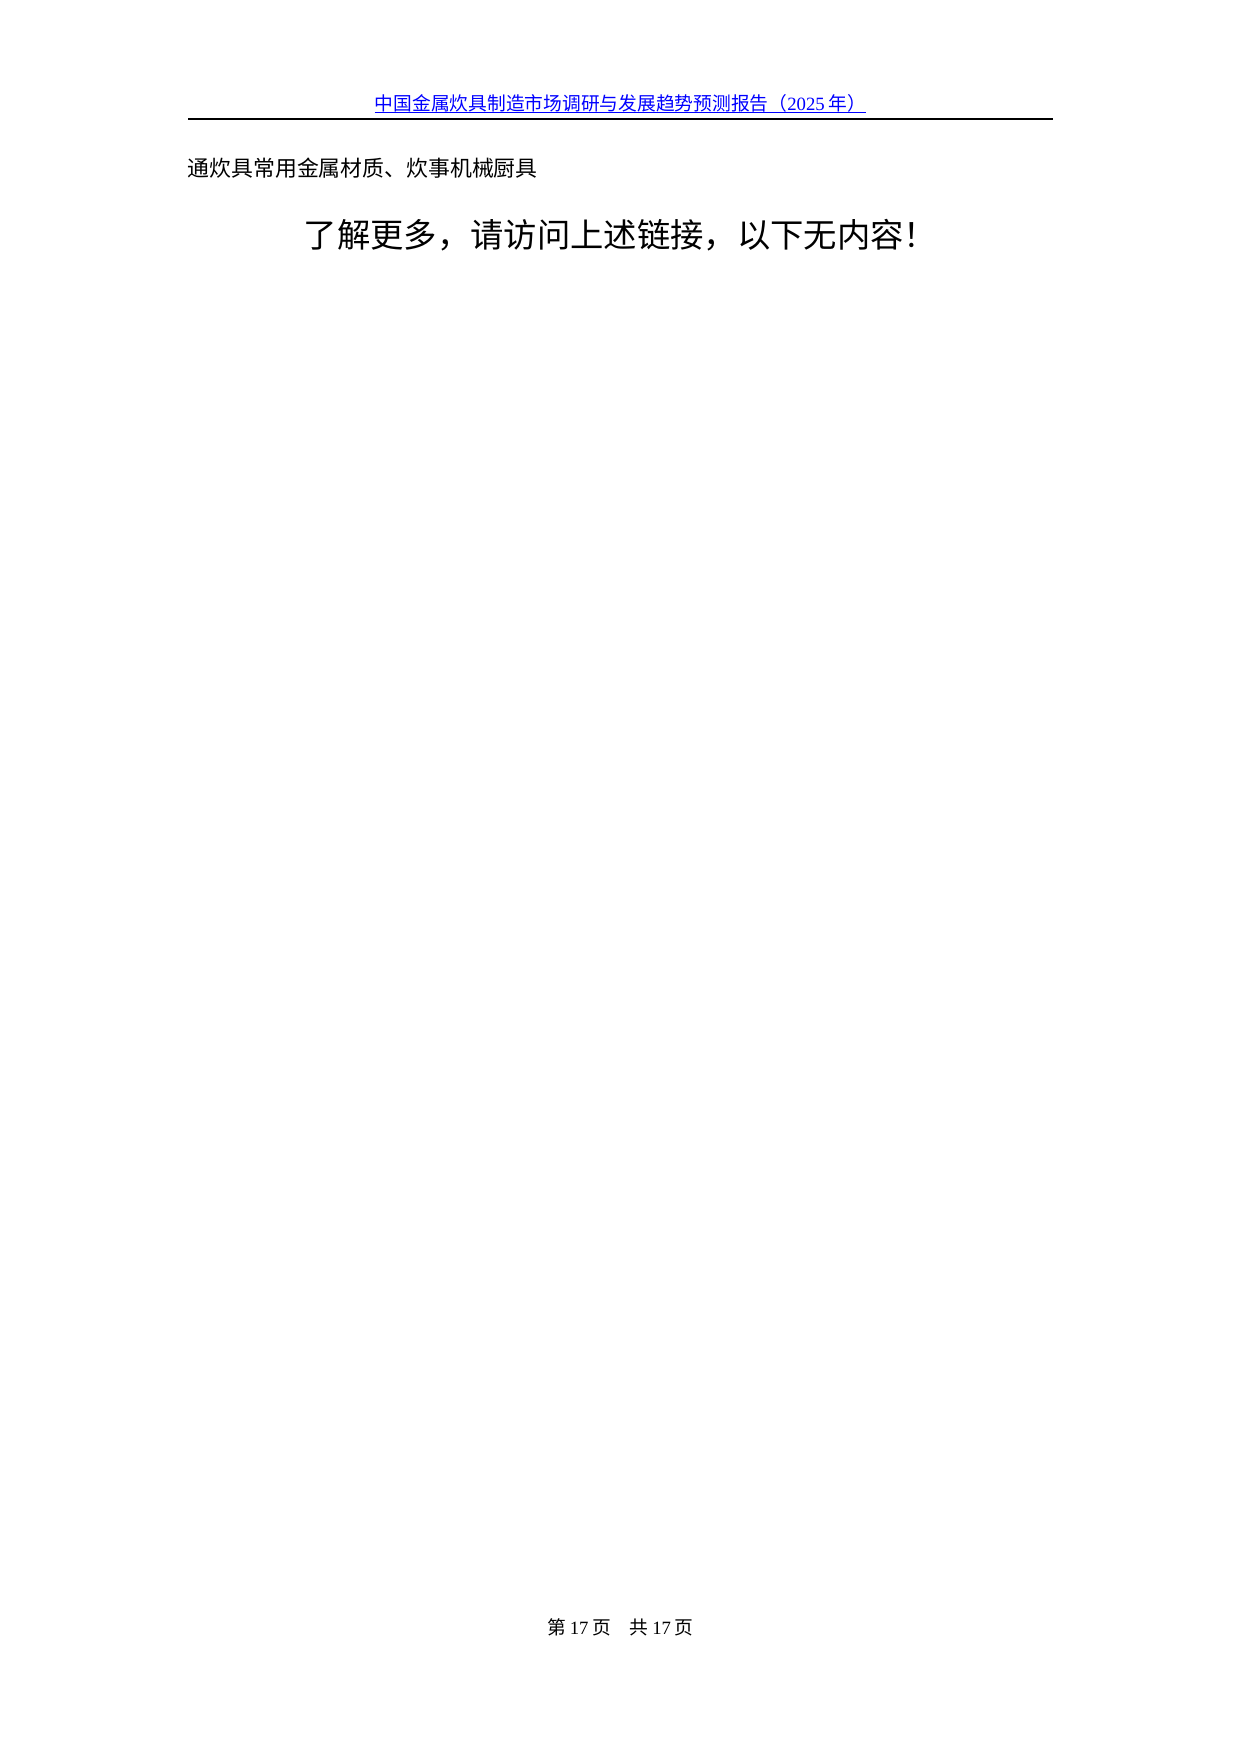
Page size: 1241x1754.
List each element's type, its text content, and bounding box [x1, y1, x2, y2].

title 了解更多，请访问上述链接，以下无内容！ [187, 200, 1053, 265]
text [187, 150, 1053, 183]
